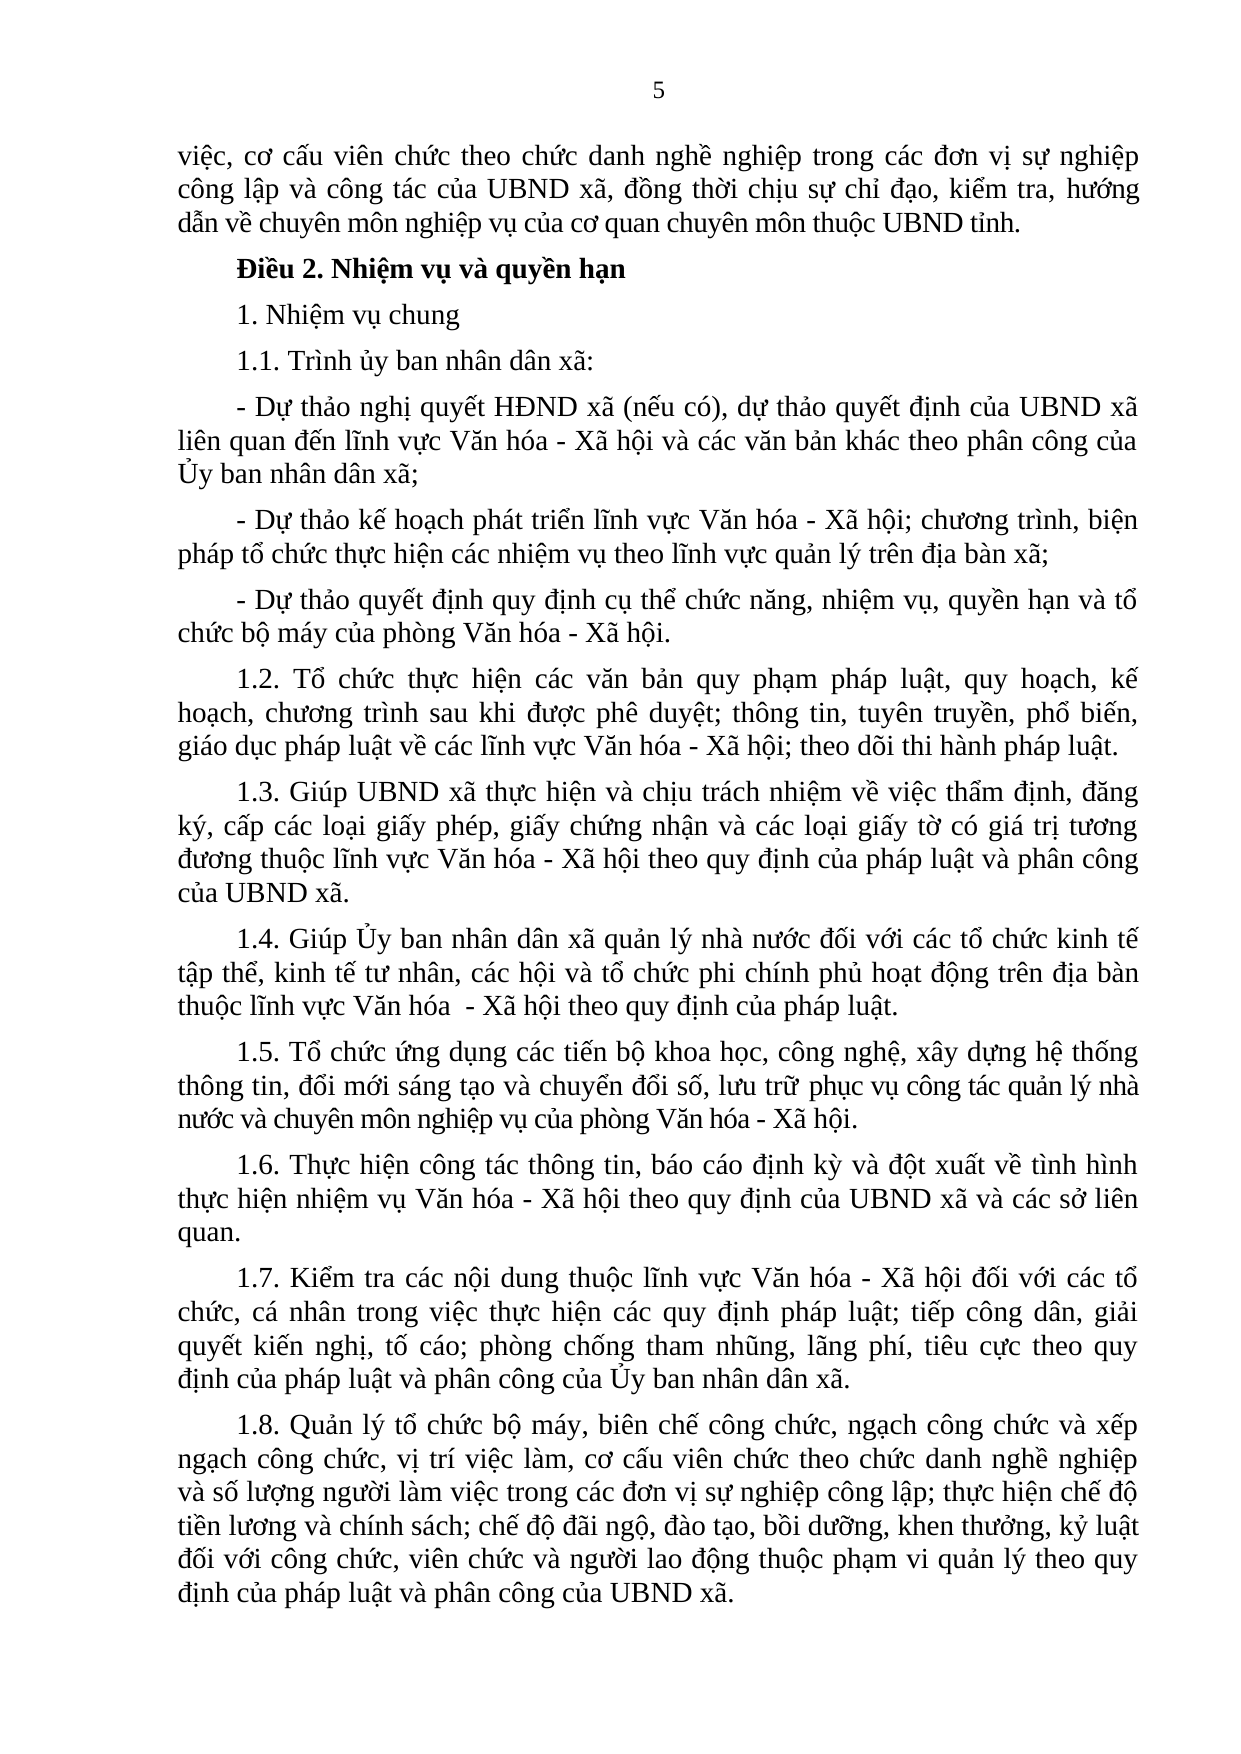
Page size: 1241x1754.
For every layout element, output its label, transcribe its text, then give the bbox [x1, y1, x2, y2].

text 1.6. Thực hiện công tác thông tin, báo cáo định kỳ và đột xuất về tình hình thực hiện nhiệm vụ Văn hóa - Xã hội theo quy định của UBND xã và các sở liên quan. [177, 1147, 1140, 1248]
text 1. Nhiệm vụ chung [177, 297, 1140, 331]
text - Dự thảo nghị quyết HĐND xã (nếu có), dự thảo quyết định của UBND xã liên quan đến lĩnh vực Văn hóa - Xã hội và các văn bản khác theo phân công của Ủy ban nhân dân xã; [177, 389, 1140, 490]
text 1.1. Trình ủy ban nhân dân xã: [177, 343, 1140, 377]
text 1.3. Giúp UBND xã thực hiện và chịu trách nhiệm về việc thẩm định, đăng ký, cấp các loại giấy phép, giấy chứng nhận và các loại giấy tờ có giá trị tương đương thuộc lĩnh vực Văn hóa - Xã hội theo quy định của pháp luật và phân công của UBND xã. [177, 774, 1140, 909]
text - Dự thảo kế hoạch phát triển lĩnh vực Văn hóa - Xã hội; chương trình, biện pháp tổ chức thực hiện các nhiệm vụ theo lĩnh vực quản lý trên địa bàn xã; [177, 502, 1140, 569]
text 1.5. Tổ chức ứng dụng các tiến bộ khoa học, công nghệ, xây dựng hệ thống thông tin, đổi mới sáng tạo và chuyển đổi số, lưu trữ phục vụ công tác quản lý nhà nước và chuyên môn nghiệp vụ của phòng Văn hóa - Xã hội. [177, 1034, 1140, 1135]
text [177, 138, 1140, 238]
text Điều 2. Nhiệm vụ và quyền hạn [177, 251, 1140, 284]
text - Dự thảo quyết định quy định cụ thể chức năng, nhiệm vụ, quyền hạn và tổ chức bộ máy của phòng Văn hóa - Xã hội. [177, 582, 1140, 649]
text 1.8. Quản lý tổ chức bộ máy, biên chế công chức, ngạch công chức và xếp ngạch công chức, vị trí việc làm, cơ cấu viên chức theo chức danh nghề nghiệp và số lượng người làm việc trong các đơn vị sự nghiệp công lập; thực hiện chế độ tiền lương và chính sách; chế độ đãi ngộ, đào tạo, bồi dưỡng, khen thưởng, kỷ luật đối với công chức, viên chức và người lao động thuộc phạm vi quản lý theo quy định của pháp luật và phân công của UBND xã. [177, 1407, 1140, 1608]
text 1.4. Giúp Ủy ban nhân dân xã quản lý nhà nước đối với các tổ chức kinh tế tập thể, kinh tế tư nhân, các hội và tổ chức phi chính phủ hoạt động trên địa bàn thuộc lĩnh vực Văn hóa - Xã hội theo quy định của pháp luật. [177, 921, 1140, 1022]
text 1.2. Tổ chức thực hiện các văn bản quy phạm pháp luật, quy hoạch, kế hoạch, chương trình sau khi được phê duyệt; thông tin, tuyên truyền, phổ biến, giáo dục pháp luật về các lĩnh vực Văn hóa - Xã hội; theo dõi thi hành pháp luật. [177, 661, 1140, 762]
text 1.7. Kiểm tra các nội dung thuộc lĩnh vực Văn hóa - Xã hội đối với các tổ chức, cá nhân trong việc thực hiện các quy định pháp luật; tiếp công dân, giải quyết kiến nghị, tố cáo; phòng chống tham nhũng, lãng phí, tiêu cực theo quy định của pháp luật và phân công của Ủy ban nhân dân xã. [177, 1261, 1140, 1395]
